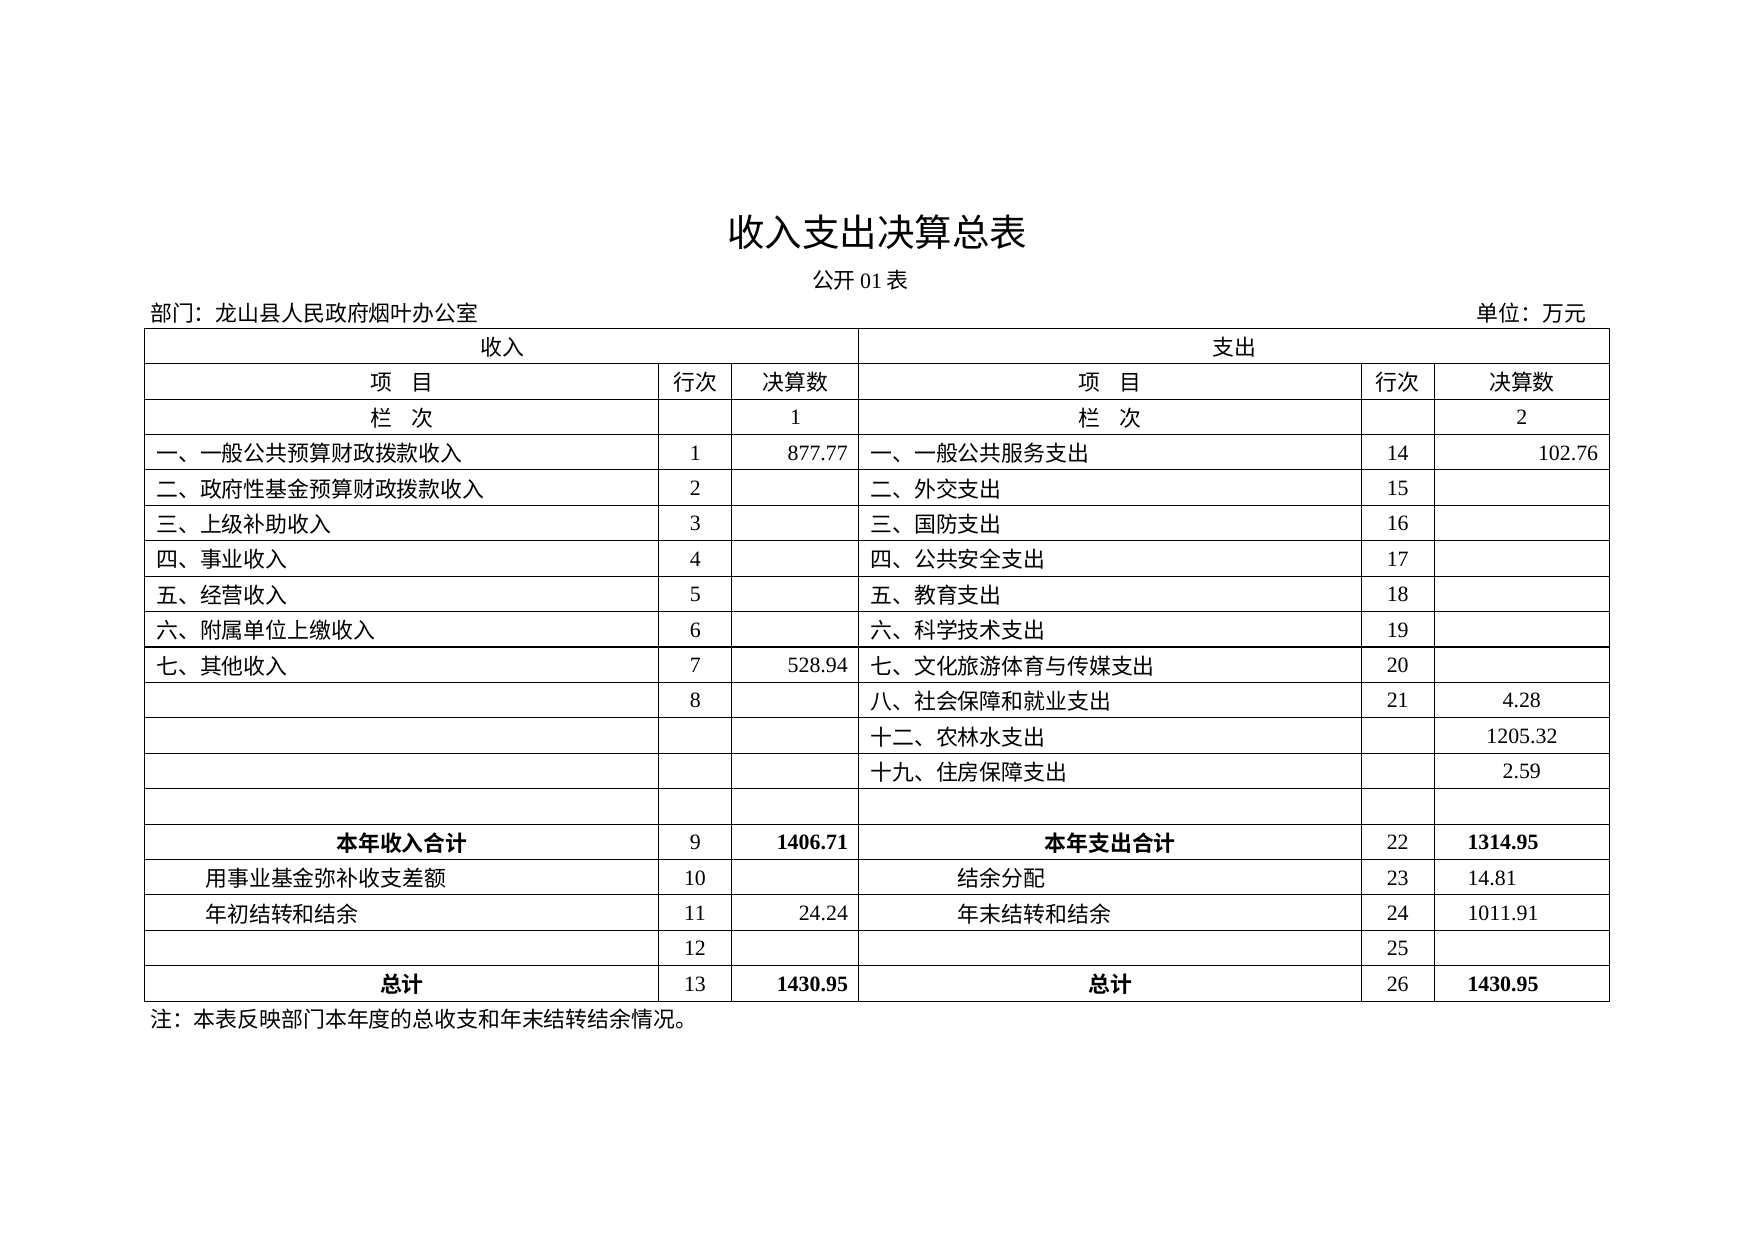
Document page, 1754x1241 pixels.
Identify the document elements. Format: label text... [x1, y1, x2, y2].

table_cell [1362, 754, 1434, 788]
table_cell 六、科学技术支出 [859, 612, 1361, 646]
table_cell 年末结转和结余 [859, 895, 1361, 930]
table_cell 十九、住房保障支出 [859, 754, 1361, 788]
table_cell [1435, 612, 1609, 646]
table_cell 本年支出合计 [859, 825, 1361, 859]
text 收入支出决算总表 [150, 198, 1604, 263]
table_cell 六、附属单位上缴收入 [145, 612, 658, 646]
table_cell 二、外交支出 [859, 470, 1361, 505]
table_cell [732, 860, 858, 894]
table_cell 二、政府性基金预算财政拨款收入 [145, 470, 658, 505]
table_cell 项 目 [145, 364, 658, 398]
table_cell [859, 931, 1361, 965]
table_cell [732, 683, 858, 717]
table_cell 15 [1362, 470, 1434, 505]
table_cell 21 [1362, 683, 1434, 717]
table_cell 18 [1362, 577, 1434, 611]
table_cell 20 [1362, 648, 1434, 682]
table_cell 1406.71 [732, 825, 858, 859]
table_cell 8 [659, 683, 731, 717]
table_cell [1435, 506, 1609, 540]
table_cell 19 [1362, 612, 1434, 646]
table_cell [1435, 648, 1609, 682]
table_cell 三、国防支出 [859, 506, 1361, 540]
table_cell [1435, 541, 1609, 576]
table_cell 1 [732, 400, 858, 434]
table_cell [145, 718, 658, 753]
table_cell 一、一般公共服务支出 [859, 435, 1361, 469]
table_cell 25 [1362, 931, 1434, 965]
table_cell 14 [1362, 435, 1434, 469]
table_cell 1 [659, 435, 731, 469]
table_cell 决算数 [732, 364, 858, 398]
table_cell 2 [1435, 400, 1609, 434]
table_cell 24.24 [732, 895, 858, 930]
table_cell 结余分配 [859, 860, 1361, 894]
table_header 收入 [145, 329, 858, 363]
table_cell 26 [1362, 966, 1434, 1001]
table_cell 五、教育支出 [859, 577, 1361, 611]
table_cell 八、社会保障和就业支出 [859, 683, 1361, 717]
table_cell 4 [659, 541, 731, 576]
table_cell 1430.95 [1435, 966, 1609, 1001]
table_cell [659, 754, 731, 788]
table_cell [145, 754, 658, 788]
table_cell [145, 789, 658, 823]
table_cell 五、经营收入 [145, 577, 658, 611]
table_cell 13 [659, 966, 731, 1001]
table_cell 22 [1362, 825, 1434, 859]
table_cell 528.94 [732, 648, 858, 682]
table_cell [732, 718, 858, 753]
table_cell 本年收入合计 [145, 825, 658, 859]
table_cell 1430.95 [732, 966, 858, 1001]
table_cell 总计 [145, 966, 658, 1001]
table_cell 总计 [859, 966, 1361, 1001]
table_cell 2.59 [1435, 754, 1609, 788]
text 公开01表 [150, 263, 1583, 295]
table_cell [732, 506, 858, 540]
table_cell 102.76 [1435, 435, 1609, 469]
table_cell 3 [659, 506, 731, 540]
table_cell 6 [659, 612, 731, 646]
table_cell [732, 612, 858, 646]
table_cell [1435, 577, 1609, 611]
table_cell 七、其他收入 [145, 648, 658, 682]
table_cell 1205.32 [1435, 718, 1609, 753]
table_cell [1362, 718, 1434, 753]
table_cell [732, 470, 858, 505]
text 部门：龙山县人民政府烟叶办公室 单位：万元 [150, 295, 1583, 328]
table_cell 四、公共安全支出 [859, 541, 1361, 576]
table_cell 四、事业收入 [145, 541, 658, 576]
table_cell [859, 789, 1361, 823]
table_cell 2 [659, 470, 731, 505]
table_cell 十二、农林水支出 [859, 718, 1361, 753]
table_cell 年初结转和结余 [145, 895, 658, 930]
table_cell 栏 次 [859, 400, 1361, 434]
table_cell [732, 789, 858, 823]
table_cell 项 目 [859, 364, 1361, 398]
table_cell 4.28 [1435, 683, 1609, 717]
table_cell [1362, 789, 1434, 823]
table_cell 24 [1362, 895, 1434, 930]
table_cell 12 [659, 931, 731, 965]
table_cell 一、一般公共预算财政拨款收入 [145, 435, 658, 469]
table_cell [732, 754, 858, 788]
table_cell [659, 789, 731, 823]
table_cell 7 [659, 648, 731, 682]
table_cell [145, 931, 658, 965]
text 注：本表反映部门本年度的总收支和年末结转结余情况。 [150, 1002, 1604, 1034]
table_cell 三、上级补助收入 [145, 506, 658, 540]
table_cell 17 [1362, 541, 1434, 576]
table_cell 1011.91 [1435, 895, 1609, 930]
table_cell [659, 400, 731, 434]
table_cell 11 [659, 895, 731, 930]
table_cell 栏 次 [145, 400, 658, 434]
table_cell 14.81 [1435, 860, 1609, 894]
table_cell [732, 931, 858, 965]
table_cell 用事业基金弥补收支差额 [145, 860, 658, 894]
table_cell [732, 541, 858, 576]
table_cell 877.77 [732, 435, 858, 469]
table_cell 决算数 [1435, 364, 1609, 398]
table_cell 9 [659, 825, 731, 859]
table_cell [1362, 400, 1434, 434]
table_cell [1435, 931, 1609, 965]
table_header 支出 [859, 329, 1609, 363]
table_cell 16 [1362, 506, 1434, 540]
table_cell 23 [1362, 860, 1434, 894]
table_cell [1435, 789, 1609, 823]
table_cell 5 [659, 577, 731, 611]
table_cell [1435, 470, 1609, 505]
table_cell 行次 [1362, 364, 1434, 398]
table_cell [659, 718, 731, 753]
table_cell 七、文化旅游体育与传媒支出 [859, 648, 1361, 682]
table_cell 1314.95 [1435, 825, 1609, 859]
table_cell [732, 577, 858, 611]
table_cell 10 [659, 860, 731, 894]
table_cell 行次 [659, 364, 731, 398]
table_cell [145, 683, 658, 717]
